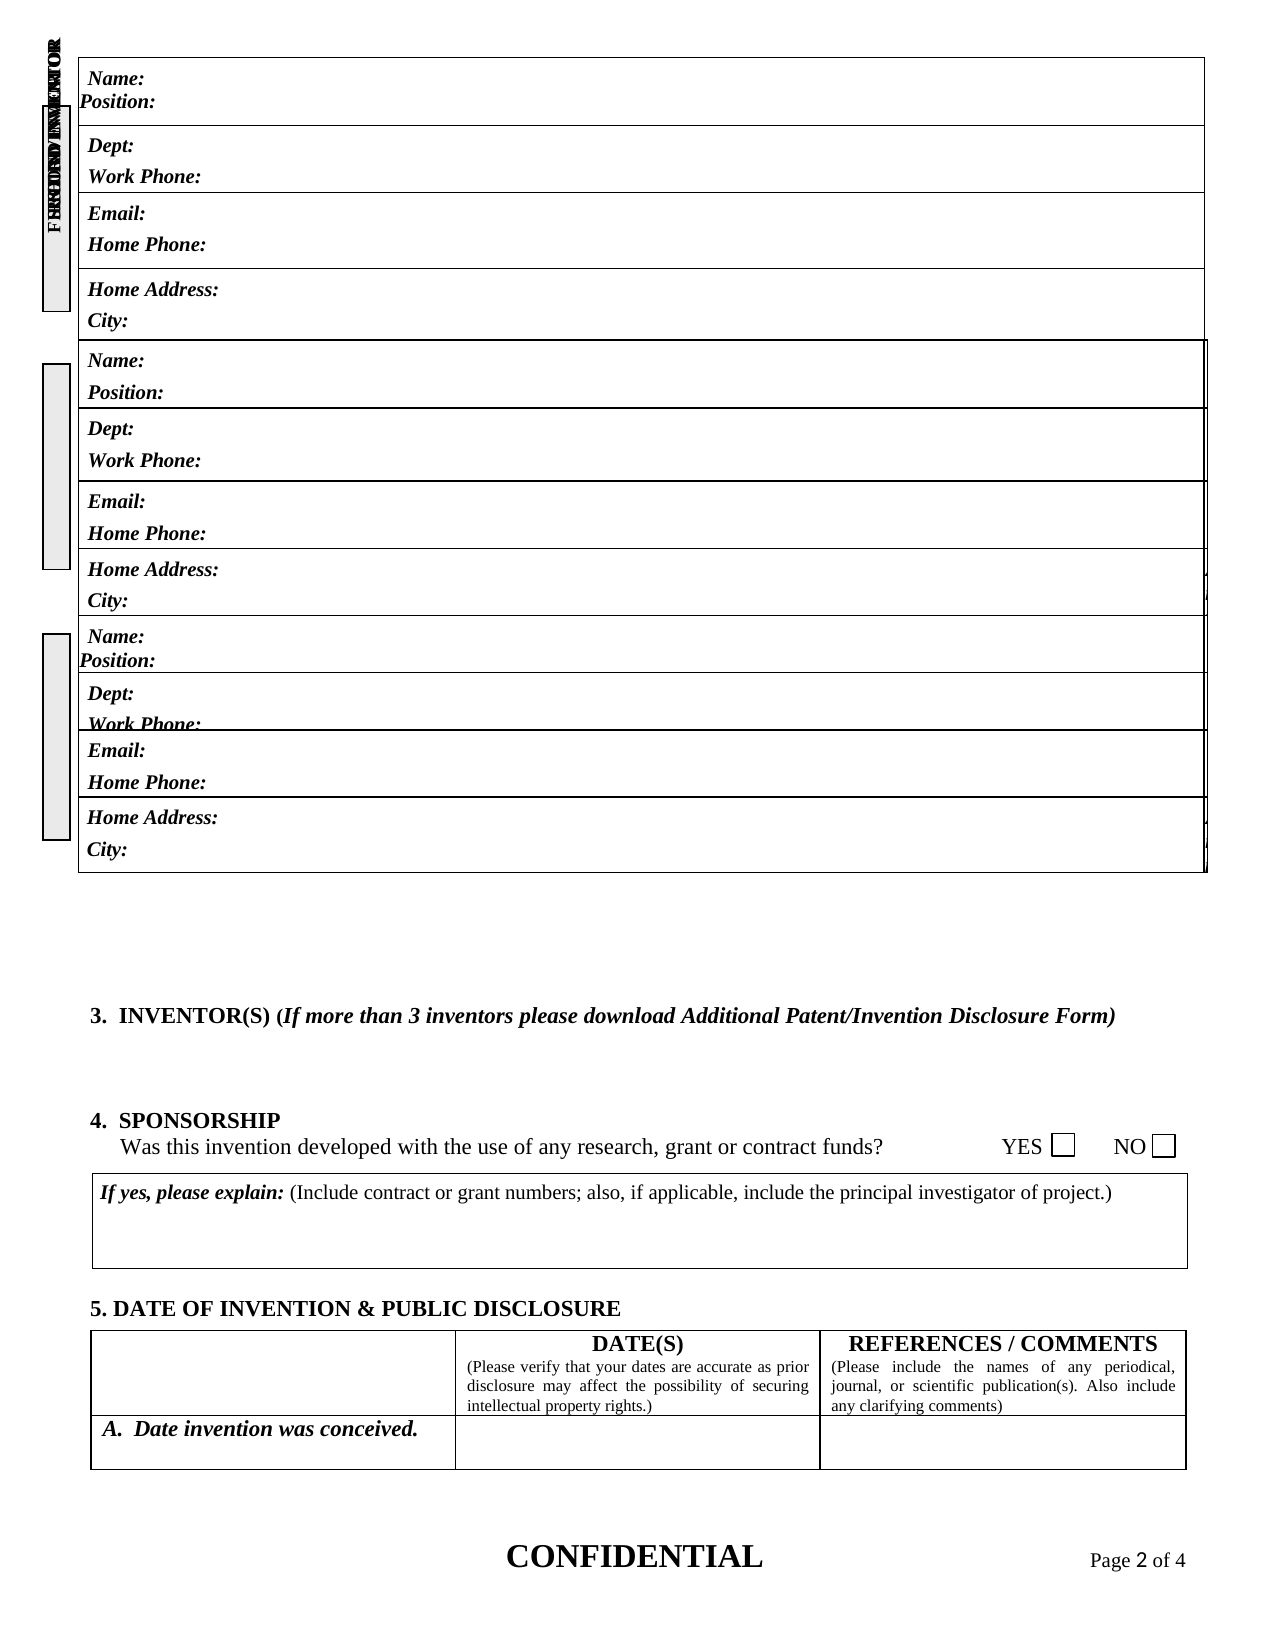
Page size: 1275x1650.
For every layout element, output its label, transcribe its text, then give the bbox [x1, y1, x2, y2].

table_cell Name: Position: [79, 341, 1203, 407]
table_cell Home Address: City: State: [79, 549, 1203, 614]
table_cell A. Date invention was conceived. [92, 1416, 455, 1468]
table_cell Home Address: City: State: [79, 798, 1203, 872]
text Was this invention developed with the use of any research, grant or contract funds? YES NO [120, 1133, 1198, 1160]
table_cell [821, 1416, 1185, 1468]
list SPONSORSHIP [90, 1107, 1198, 1133]
table_header REFERENCES / COMMENTS (Please include the names of any periodical, journal, or scientific publication(s). Also include any clarifying comments) [821, 1331, 1185, 1415]
table_header Name: Position: [79, 58, 1204, 124]
table_cell [456, 1416, 819, 1468]
table_cell Email: Home Phone: [79, 731, 1203, 796]
table_header DATE(S) (Please verify that your dates are accurate as prior disclosure may affect the possibility of securing intellectual property rights.) [456, 1331, 819, 1415]
list DATE OF INVENTION & PUBLIC DISCLOSURE [90, 1296, 1198, 1322]
list INVENTOR(S) (If more than 3 inventors please download Additional Patent/Invention Disclosure Form) [90, 1002, 1198, 1028]
table_header [92, 1331, 455, 1415]
table_cell Name: Position: [79, 616, 1203, 672]
table_cell Dept: Work Phone: Work Fax: [79, 673, 1203, 729]
table_cell Dept: Work Phone: Work Fax: [79, 126, 1204, 192]
table_cell Email: Home Phone: [79, 482, 1203, 547]
table_cell Dept: Work Phone: Work Fax: [79, 409, 1203, 480]
table_cell Home Address: City: State: Zip: [79, 269, 1204, 339]
table_cell Email: Home Phone: [79, 193, 1204, 267]
